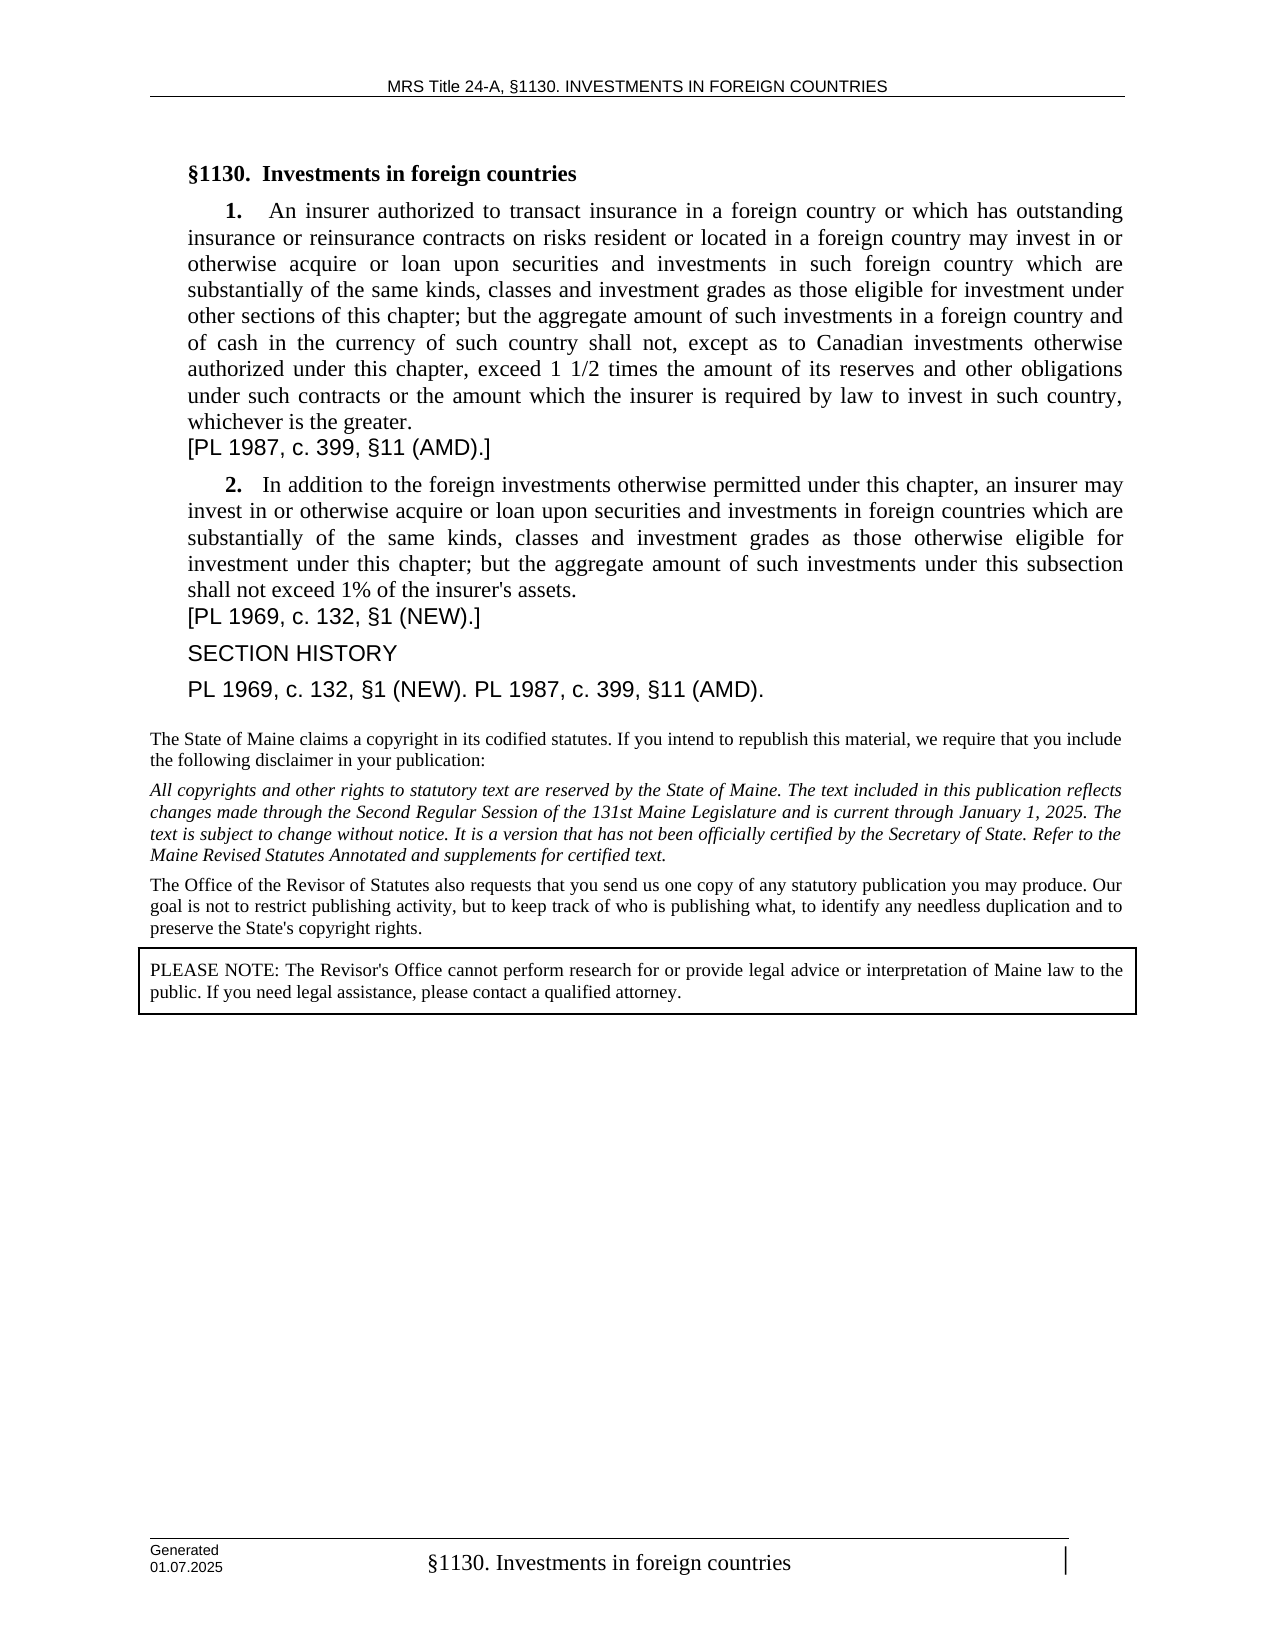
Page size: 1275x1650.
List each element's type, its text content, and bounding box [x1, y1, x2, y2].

text The Office of the Revisor of Statutes also requests that you send us one copy of any statutory publication you may produce. Our goal is not to restrict publishing activity, but to keep track of who is publishing what, to identify any needless duplication and to preserve the State's copyright rights. [150, 874, 1125, 938]
text All copyrights and other rights to statutory text are reserved by the State of Maine. The text included in this publication reflects changes made through the Second Regular Session of the 131st Maine Legislature and is current through January 1, 2025 . The text is subject to change without notice. It is a version that has not been officially certified by the Secretary of State. Refer to the Maine Revised Statutes Annotated and supplements for certified text. [150, 779, 1125, 866]
text PLEASE NOTE: The Revisor's Office cannot perform research for or provide legal advice or interpretation of Maine law to the public. If you need legal assistance, please contact a qualified attorney. [140, 949, 1135, 1013]
text The State of Maine claims a copyright in its codified statutes. If you intend to republish this material, we require that you include the following disclaimer in your publication: [150, 728, 1125, 771]
text PL 1969, c. 132, §1 (NEW). PL 1987, c. 399, §11 (AMD). [187, 676, 1125, 703]
text [PL 1987, c. 399, §11 (AMD).] [187, 434, 1125, 461]
text §1130. Investments in foreign countries [187, 160, 1125, 187]
text 2. In addition to the foreign investments otherwise permitted under this chapter, an insurer may invest in or otherwise acquire or loan upon securities and investments in foreign countries which are substantially of the same kinds, classes and investment grades as those otherwise eligible for investment under this chapter; but the aggregate amount of such investments under this subsection shall not exceed 1% of the insurer's assets. [187, 471, 1125, 603]
text [PL 1969, c. 132, §1 (NEW).] [187, 603, 1125, 629]
text 1. An insurer authorized to transact insurance in a foreign country or which has outstanding insurance or reinsurance contracts on risks resident or located in a foreign country may invest in or otherwise acquire or loan upon securities and investments in such foreign country which are substantially of the same kinds, classes and investment grades as those eligible for investment under other sections of this chapter; but the aggregate amount of such investments in a foreign country and of cash in the currency of such country shall not, except as to Canadian investments otherwise authorized under this chapter, exceed 1 1/2 times the amount of its reserves and other obligations under such contracts or the amount which the insurer is required by law to invest in such country, whichever is the greater. [187, 197, 1125, 434]
text SECTION HISTORY [187, 640, 1125, 666]
